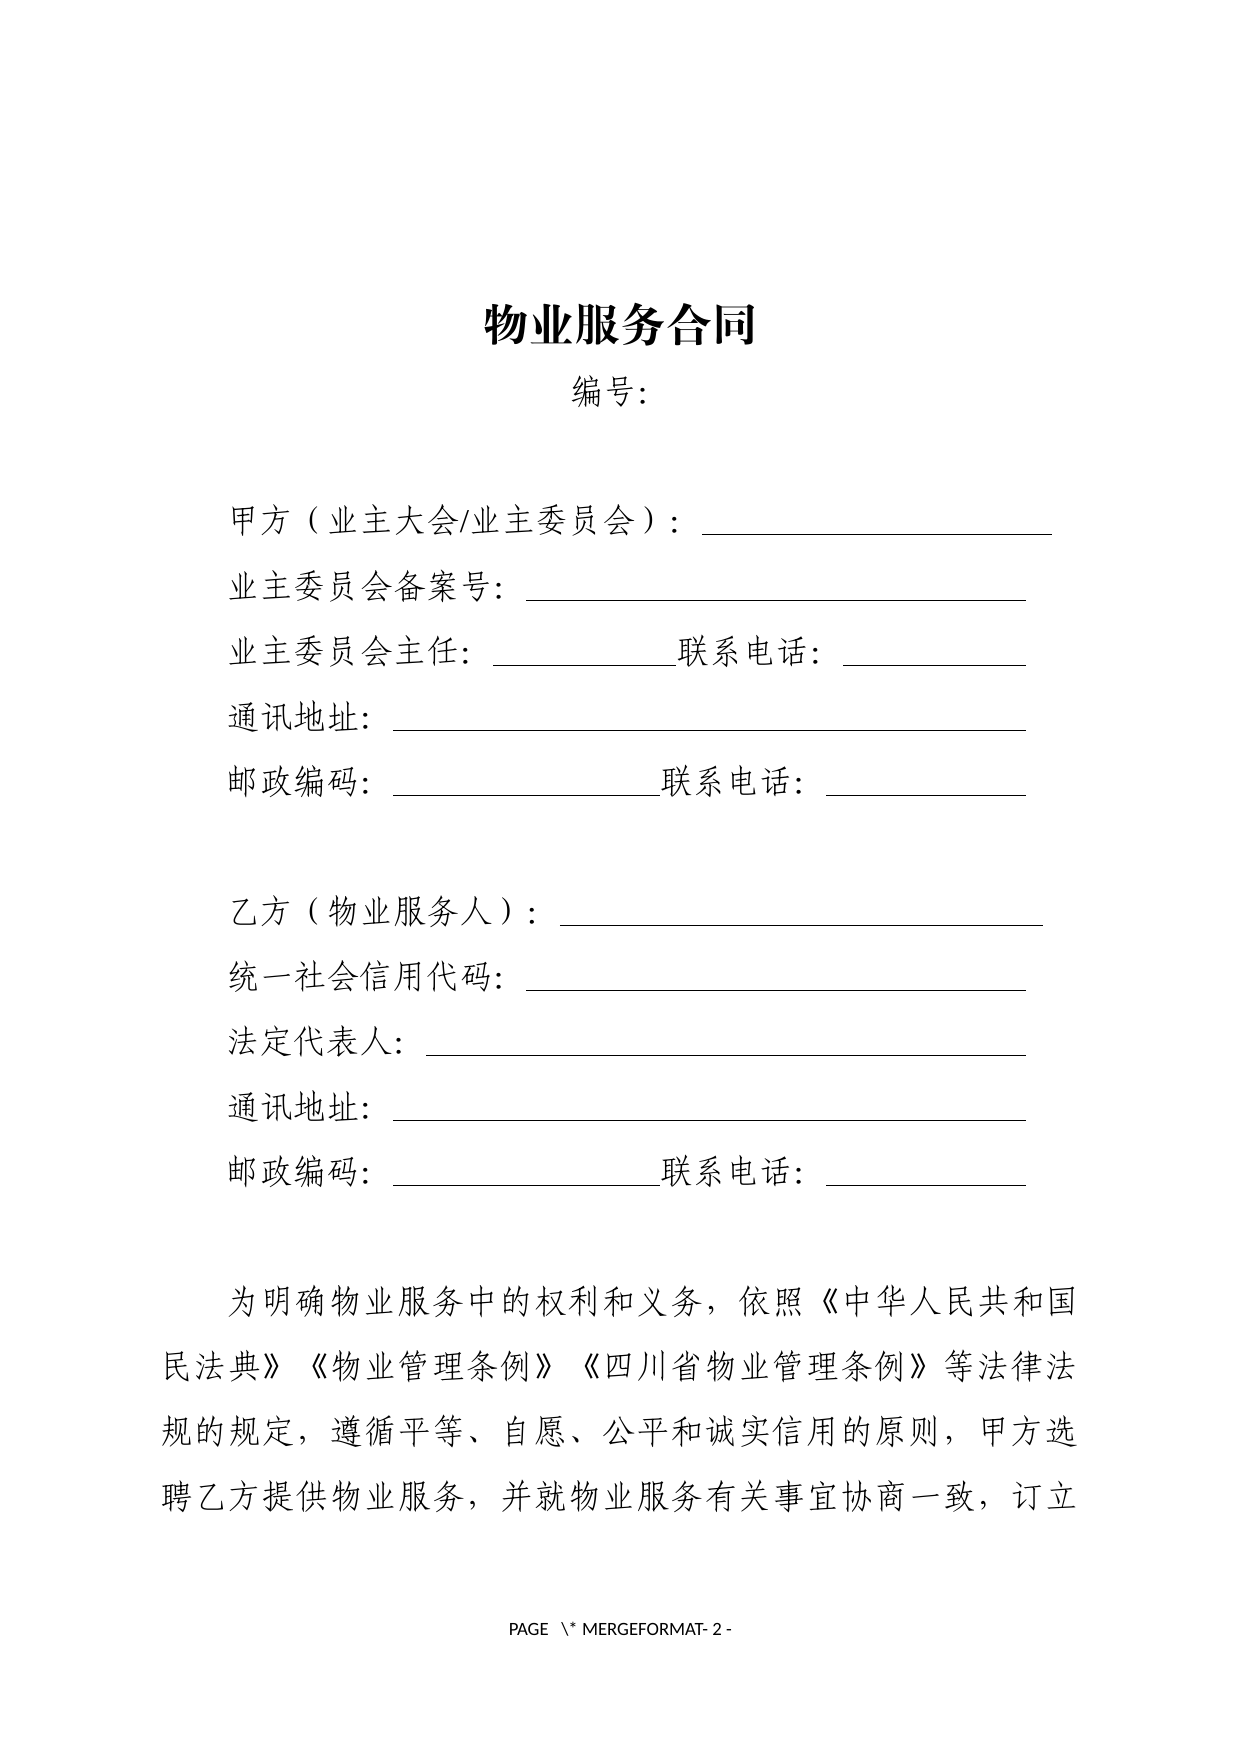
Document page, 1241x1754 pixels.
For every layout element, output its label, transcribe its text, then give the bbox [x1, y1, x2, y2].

text 统一社会信用代码： [159, 942, 1081, 1007]
text 乙方（物业服务人）： [159, 877, 1081, 942]
text 业主委员会主任： 联系电话： [159, 617, 1081, 682]
text 业主委员会备案号： [159, 552, 1081, 617]
text 通讯地址： [159, 682, 1081, 747]
text 物业服务合同 [159, 292, 1081, 357]
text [159, 1267, 1081, 1527]
text 通讯地址： [159, 1072, 1081, 1137]
text 编号： [159, 357, 1081, 422]
text 甲方（业主大会/业主委员会）： [159, 487, 1081, 552]
text 邮政编码： 联系电话： [159, 747, 1081, 812]
text 邮政编码： 联系电话： [159, 1137, 1081, 1202]
text 法定代表人： [159, 1007, 1081, 1072]
